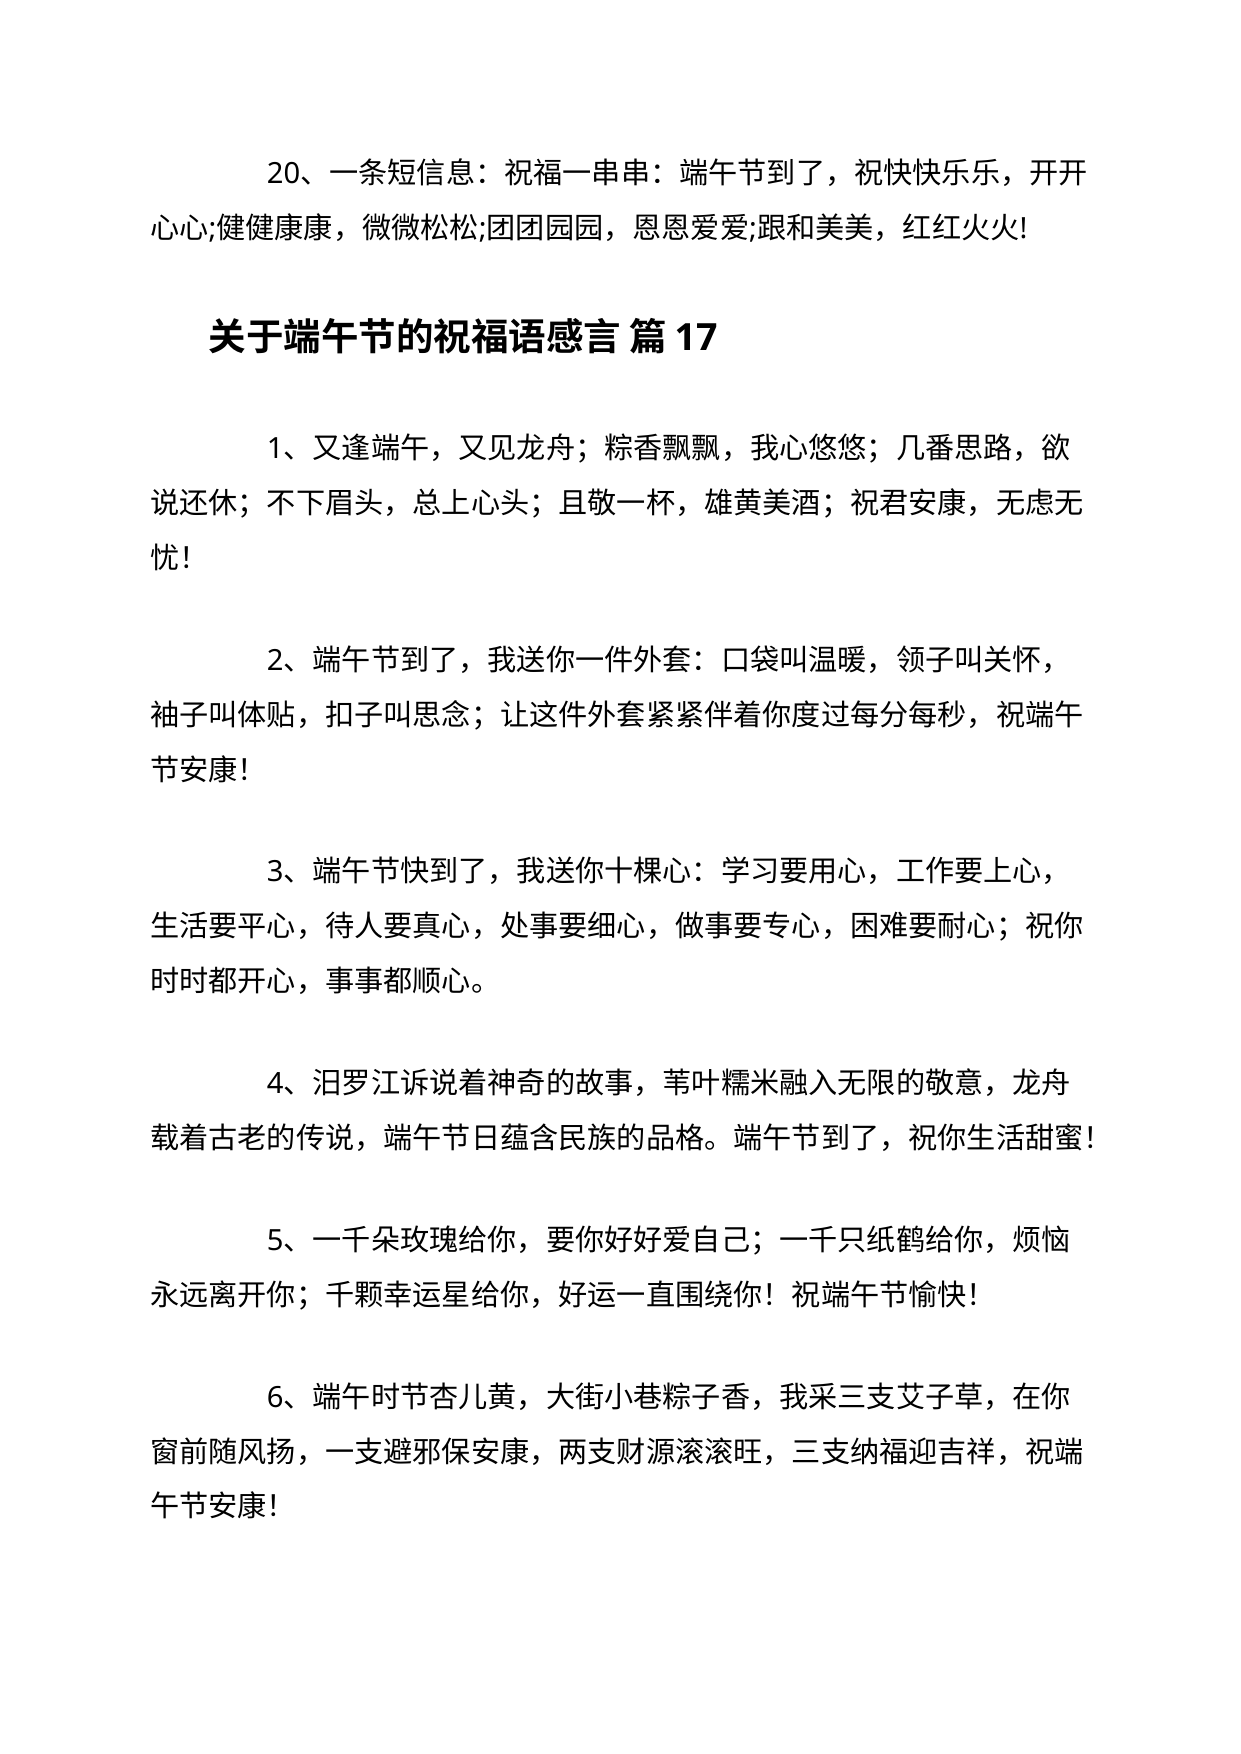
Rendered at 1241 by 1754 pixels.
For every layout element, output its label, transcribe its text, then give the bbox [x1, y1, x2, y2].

text 4、汨罗江诉说着神奇的故事，苇叶糯米融入无限的敬意，龙舟载着古老的传说，端午节日蕴含民族的品格。端午节到了，祝你生活甜蜜！ [150, 1059, 1090, 1157]
text 2、端午节到了，我送你一件外套：口袋叫温暖，领子叫关怀，袖子叫体贴，扣子叫思念；让这件外套紧紧伴着你度过每分每秒，祝端午节安康！ [150, 636, 1090, 788]
text 20、一条短信息：祝福一串串：端午节到了，祝快快乐乐，开开心心;健健康康，微微松松;团团园园，恩恩爱爱;跟和美美，红红火火! [150, 150, 1090, 247]
text 5、一千朵玫瑰给你，要你好好爱自己；一千只纸鹤给你，烦恼永远离开你；千颗幸运星给你，好运一直围绕你！祝端午节愉快！ [150, 1216, 1090, 1314]
text 3、端午节快到了，我送你十棵心：学习要用心，工作要上心，生活要平心，待人要真心，处事要细心，做事要专心，困难要耐心；祝你时时都开心，事事都顺心。 [150, 848, 1090, 1000]
text 6、端午时节杏儿黄，大街小巷粽子香，我采三支艾子草，在你窗前随风扬，一支避邪保安康，两支财源滚滚旺，三支纳福迎吉祥，祝端午节安康！ [150, 1373, 1090, 1525]
text 1、又逢端午，又见龙舟；粽香飘飘，我心悠悠；几番思路，欲说还休；不下眉头，总上心头；且敬一杯，雄黄美酒；祝君安康，无虑无忧！ [150, 424, 1090, 577]
text 关于端午节的祝福语感言 篇17 [150, 307, 1090, 361]
